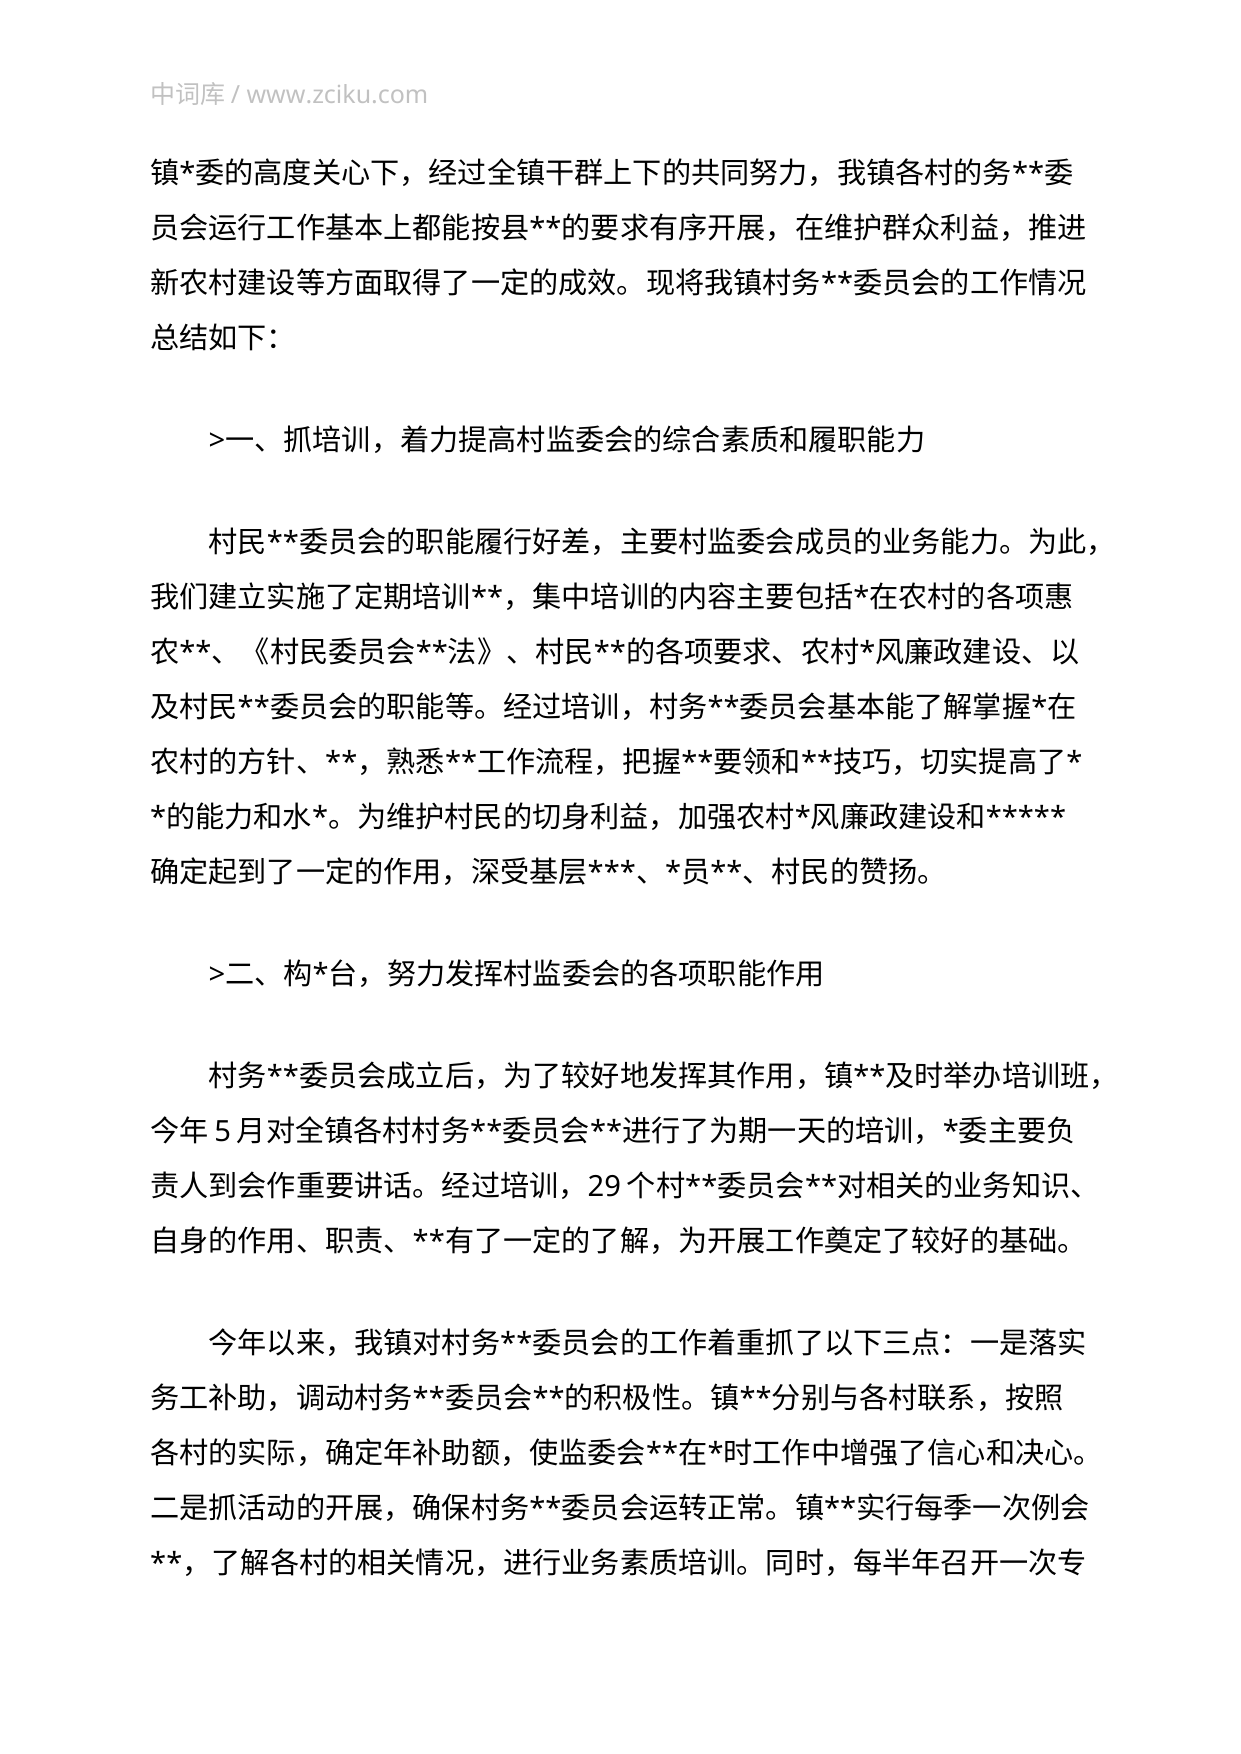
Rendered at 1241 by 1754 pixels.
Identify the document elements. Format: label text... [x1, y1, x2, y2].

text >二、构*台，努力发挥村监委会的各项职能作用 [150, 951, 1090, 993]
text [150, 1320, 1090, 1582]
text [150, 150, 1090, 357]
text 村民**委员会的职能履行好差，主要村监委会成员的业务能力。为此，我们建立实施了定期培训**，集中培训的内容主要包括*在农村的各项惠农**、《村民委员会**法》、村民**的各项要求、农村*风廉政建设、以及村民**委员会的职能等。经过培训，村务**委员会基本能了解掌握*在农村的方针、**，熟悉**工作流程，把握**要领和**技巧，切实提高了**的能力和水*。为维护村民的切身利益，加强农村*风廉政建设和*****确定起到了一定的作用，深受基层***、*员**、村民的赞扬。 [150, 519, 1090, 891]
text 村务**委员会成立后，为了较好地发挥其作用，镇**及时举办培训班，今年5月对全镇各村村务**委员会**进行了为期一天的培训，*委主要负责人到会作重要讲话。经过培训，29个村**委员会**对相关的业务知识、自身的作用、职责、**有了一定的了解，为开展工作奠定了较好的基础。 [150, 1053, 1090, 1260]
text >一、抓培训，着力提高村监委会的综合素质和履职能力 [150, 417, 1090, 459]
